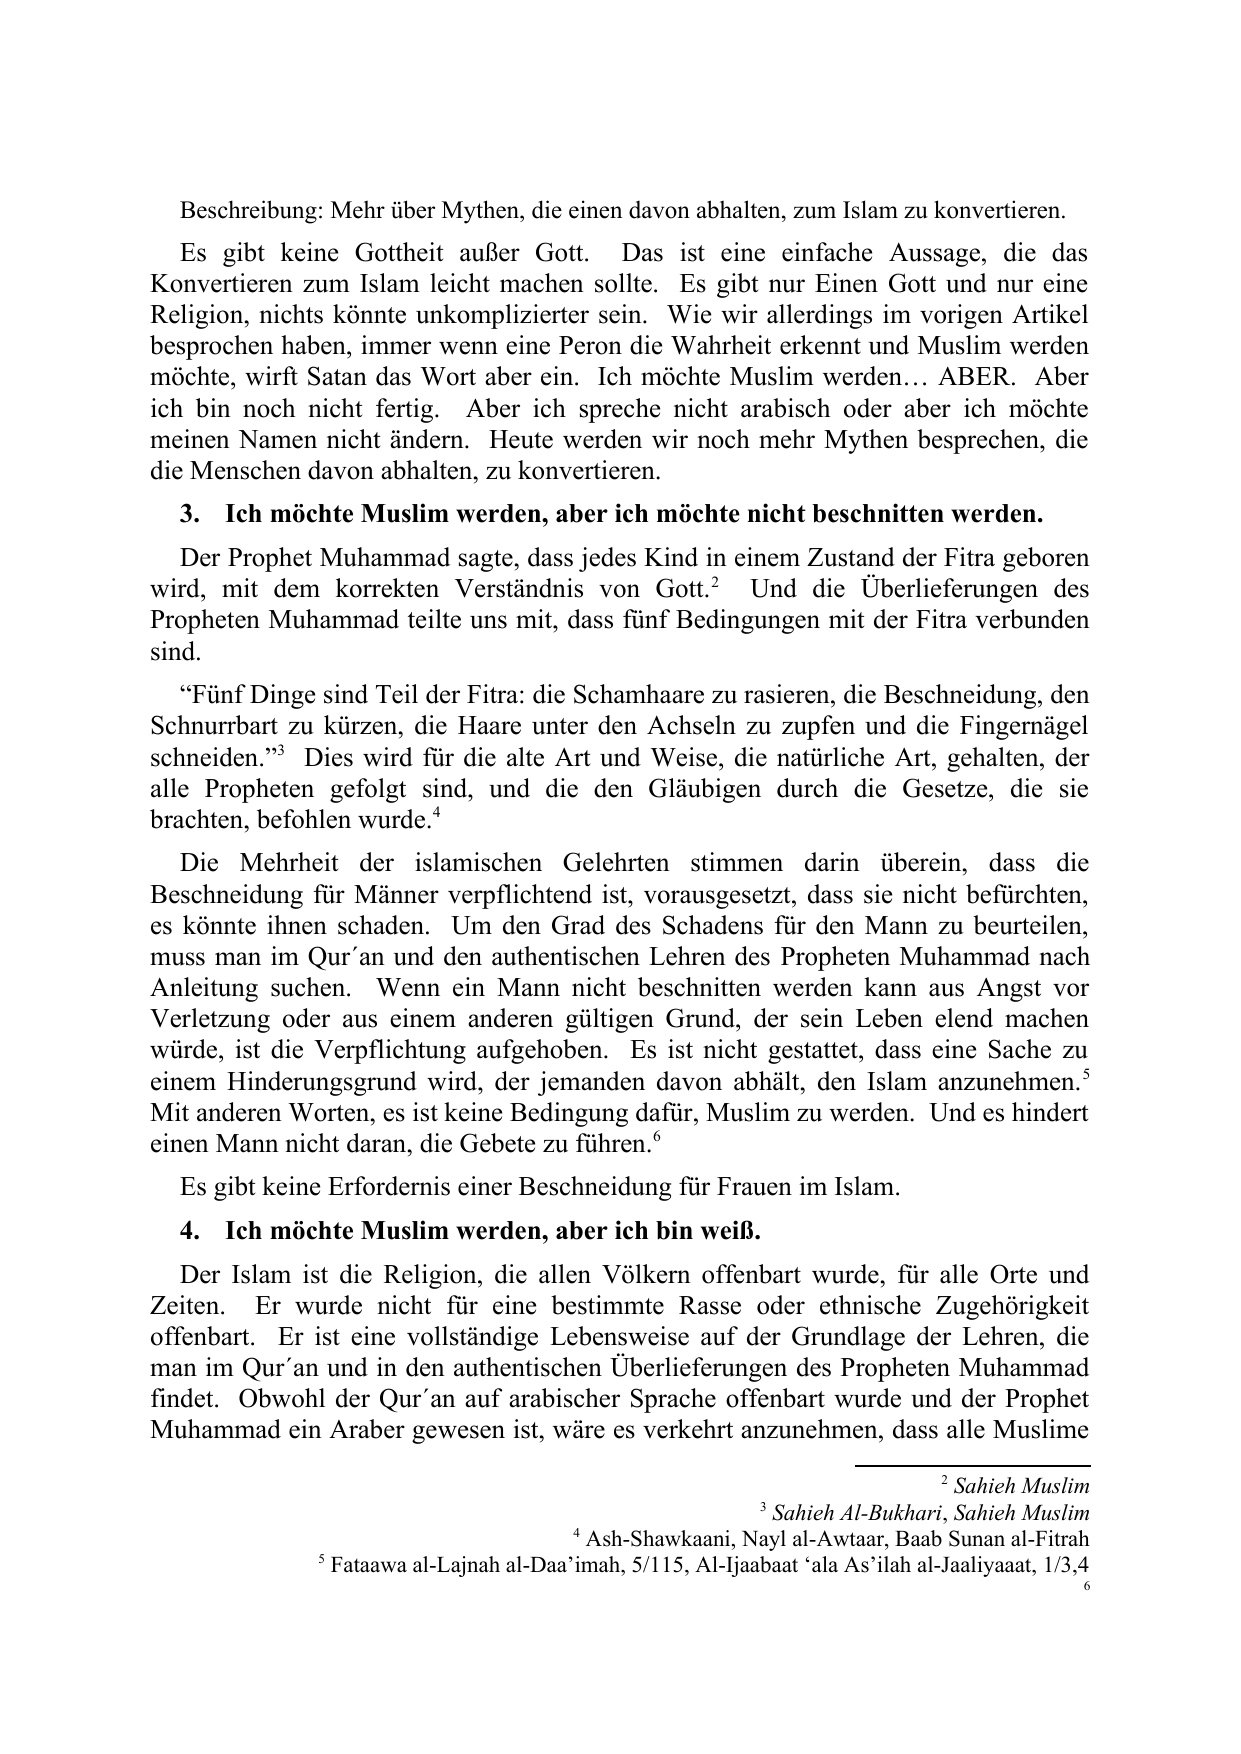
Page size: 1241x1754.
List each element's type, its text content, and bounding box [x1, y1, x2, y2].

text Beschreibung: Mehr über Mythen, die einen davon abhalten, zum Islam zu konvertieren. [150, 195, 1090, 223]
text Es gibt keine Erfordernis einer Beschneidung für Frauen im Islam. [150, 1171, 1090, 1202]
list Ich möchte Muslim werden, aber ich bin weiß. [150, 1214, 1090, 1245]
text Es gibt keine Gottheit außer Gott. Das ist eine einfache Aussage, die das Konvertieren zum Islam leicht machen sollte. Es gibt nur Einen Gott und nur eine Religion, nichts könnte unkomplizierter sein. Wie wir allerdings im vorigen Artikel besprochen haben, immer wenn eine Peron die Wahrheit erkennt und Muslim werden möchte, wirft Satan das Wort aber ein. Ich möchte Muslim werden… ABER. Aber ich bin noch nicht fertig. Aber ich spreche nicht arabisch oder aber ich möchte meinen Namen nicht ändern. Heute werden wir noch mehr Mythen besprechen, die die Menschen davon abhalten, zu konvertieren. [150, 236, 1090, 485]
list Ich möchte Muslim werden, aber ich möchte nicht beschnitten werden. [150, 498, 1090, 529]
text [150, 1258, 1090, 1445]
text “Fünf Dinge sind Teil der Fitra: die Schamhaare zu rasieren, die Beschneidung, den Schnurrbart zu kürzen, die Haare unter den Achseln zu zupfen und die Fingernägel schneiden.” Dies wird für die alte Art und Weise, die natürliche Art, gehalten, der alle Propheten gefolgt sind, und die den Gläubigen durch die Gesetze, die sie brachten, befohlen wurde. [150, 678, 1090, 834]
text Der Prophet Muhammad sagte, dass jedes Kind in einem Zustand der Fitra geboren wird, mit dem korrekten Verständnis von Gott. Und die Überlieferungen des Propheten Muhammad teilte uns mit, dass fünf Bedingungen mit der Fitra verbunden sind. [150, 541, 1090, 666]
text Die Mehrheit der islamischen Gelehrten stimmen darin überein, dass die Beschneidung für Männer verpflichtend ist, vorausgesetzt, dass sie nicht befürchten, es könnte ihnen schaden. Um den Grad des Schadens für den Mann zu beurteilen, muss man im Qur´an und den authentischen Lehren des Propheten Muhammad nach Anleitung suchen. Wenn ein Mann nicht beschnitten werden kann aus Angst vor Verletzung oder aus einem anderen gültigen Grund, der sein Leben elend machen würde, ist die Verpflichtung aufgehoben. Es ist nicht gestattet, dass eine Sache zu einem Hinderungsgrund wird, der jemanden davon abhält, den Islam anzunehmen. Mit anderen Worten, es ist keine Bedingung dafür, Muslim zu werden. Und es hindert einen Mann nicht daran, die Gebete zu führen. [150, 847, 1090, 1158]
